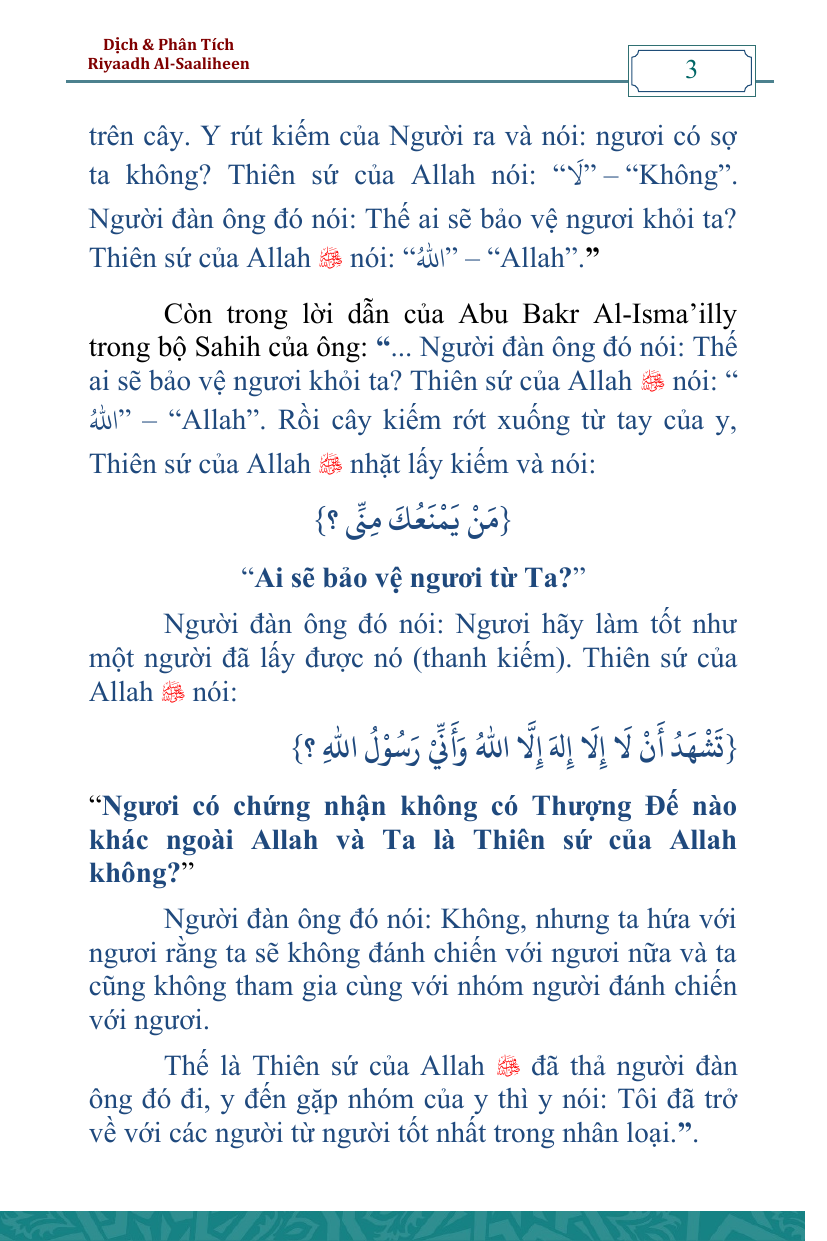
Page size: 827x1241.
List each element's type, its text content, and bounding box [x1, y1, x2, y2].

picture [0, 1211, 805, 1241]
text Người đàn ông đó nói: Ngươi hãy làm tốt như một người đã lấy được nó (thanh kiếm). Thiên sứ của Allah nói: [89, 607, 738, 707]
text “Ai sẽ bảo vệ ngươi từ Ta?” [89, 561, 738, 594]
text Thế là Thiên sứ của Allah đã thả người đàn ông đó đi, y đến gặp nhóm của y thì y nói: Tôi đã trở về với các người từ người tốt nhất trong nhân loại.”. [89, 1048, 738, 1149]
text Người đàn ông đó nói: Không, nhưng ta hứa với ngươi rằng ta sẽ không đánh chiến với ngươi nữa và ta cũng không tham gia cùng với nhóm người đánh chiến với ngươi. [89, 901, 738, 1036]
text {مَنْ يَمْنَعُكَ مِنِّى ؟} [89, 492, 738, 548]
text {تَشْهَدُ أَنْ لَا إِلَا إِلهَ إِلَّا اللهُ وَأَنِّيْ رَسُوْلُ اللهِ ؟} [89, 720, 738, 776]
text Còn trong lời dẫn của Abu Bakr Al-Isma’illy trong bộ Sahih của ông: “... Người đàn ông đó nói: Thế ai sẽ bảo vệ ngươi khỏi ta? Thiên sứ của Allah nói: “اللهُ” – “Allah”. Rồi cây kiếm rớt xuống từ tay của y, Thiên sứ của Allah nhặt lấy kiếm và nói: [89, 296, 738, 479]
text “Ngươi có chứng nhận không có Thượng Đế nào khác ngoài Allah và Ta là Thiên sứ của Allah không?” [89, 788, 738, 889]
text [89, 118, 738, 283]
